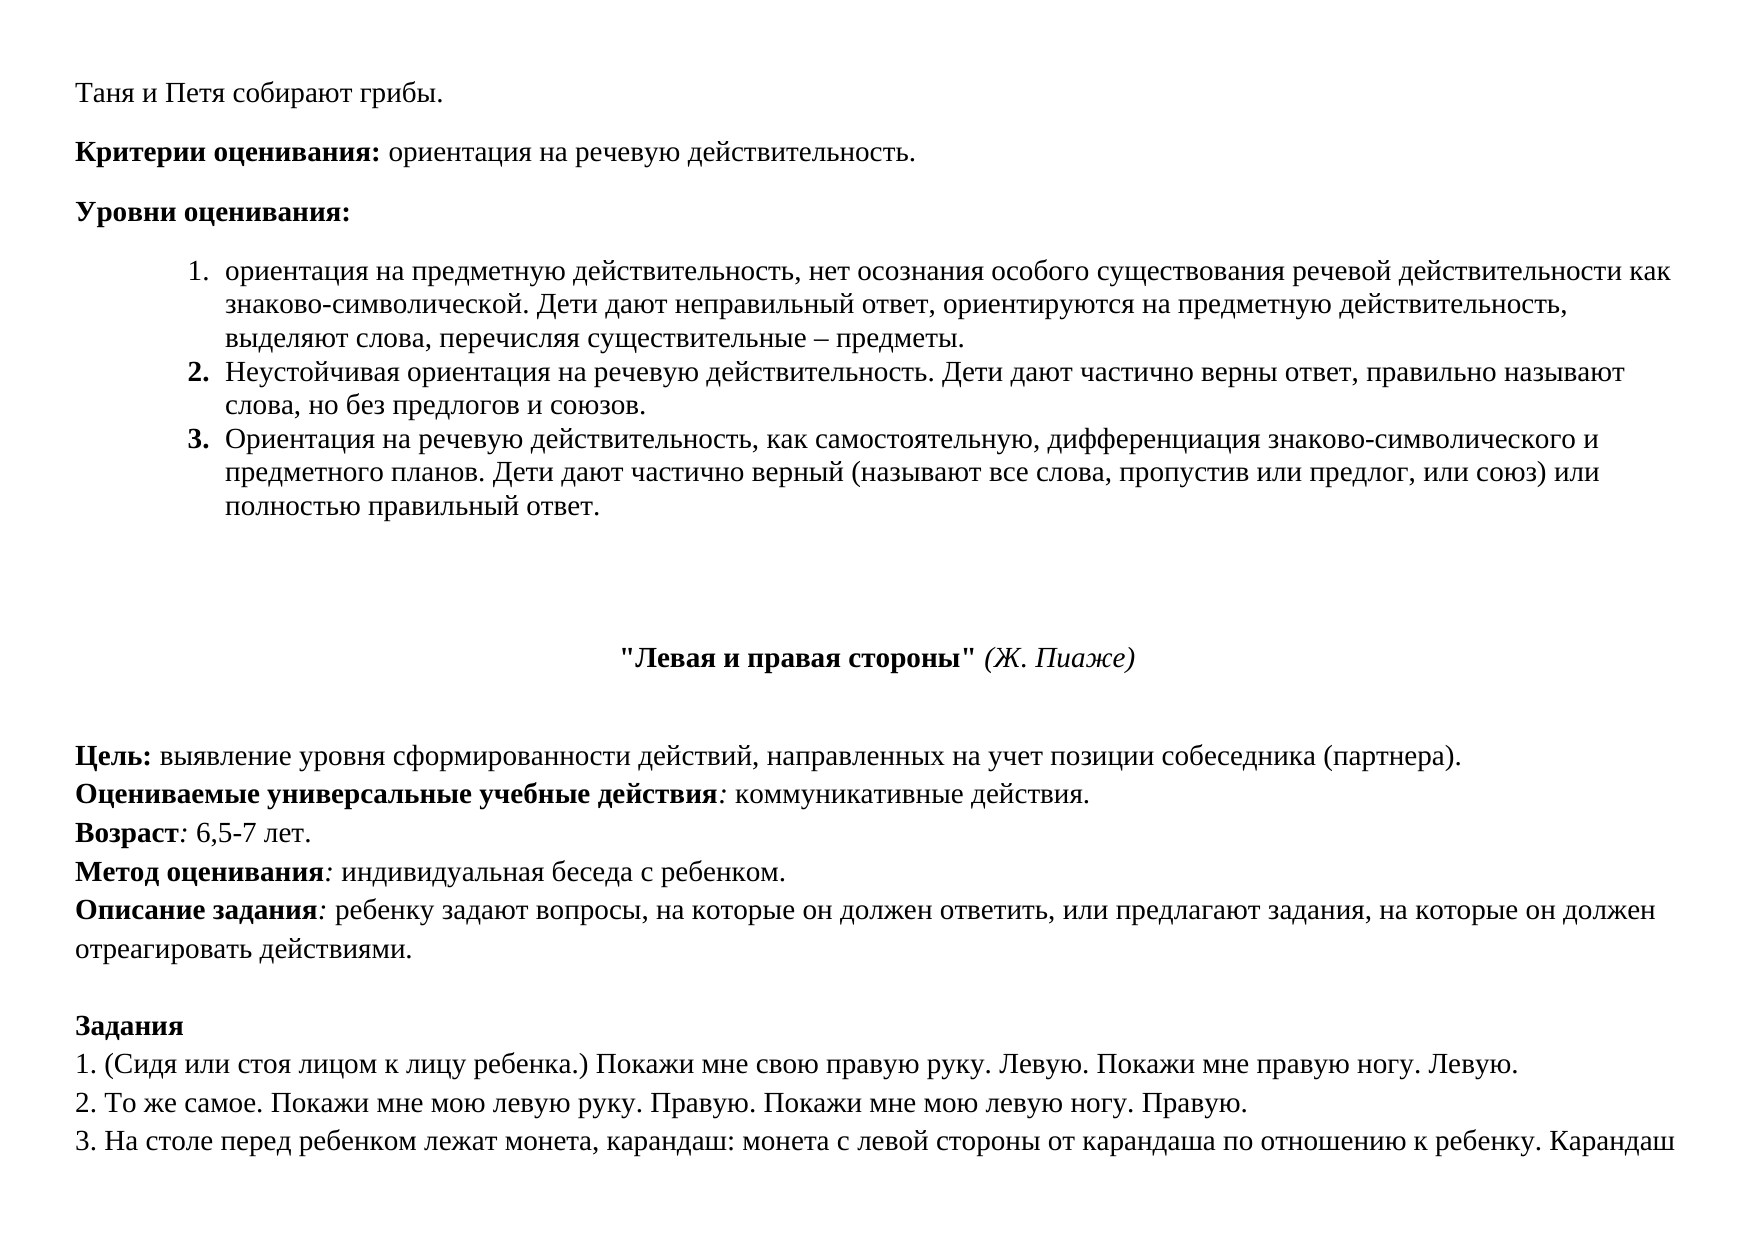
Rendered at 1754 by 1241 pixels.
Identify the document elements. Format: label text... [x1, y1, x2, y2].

text Уровни оценивания: [75, 194, 1679, 227]
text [75, 699, 1679, 1157]
list ориентация на предметную действительность, нет осознания особого существования речевой действительности как знаково-символической. Дети дают неправильный ответ, ориентируются на предметную действительность, выделяют слова, перечисляя существительные – предметы. [187, 253, 1679, 354]
text "Левая и правая стороны" (Ж. Пиаже) [75, 640, 1679, 674]
list Неустойчивая ориентация на речевую действительность. Дети дают частично верны ответ, правильно называют слова, но без предлогов и союзов. [187, 354, 1679, 421]
list Ориентация на речевую действительность, как самостоятельную, дифференциация знаково-символического и предметного планов. Дети дают частично верный (называют все слова, пропустив или предлог, или союз) или полностью правильный ответ. [187, 421, 1679, 521]
text Критерии оценивания: ориентация на речевую действительность. [75, 134, 1679, 168]
text Таня и Петя собирают грибы. [75, 75, 1679, 108]
